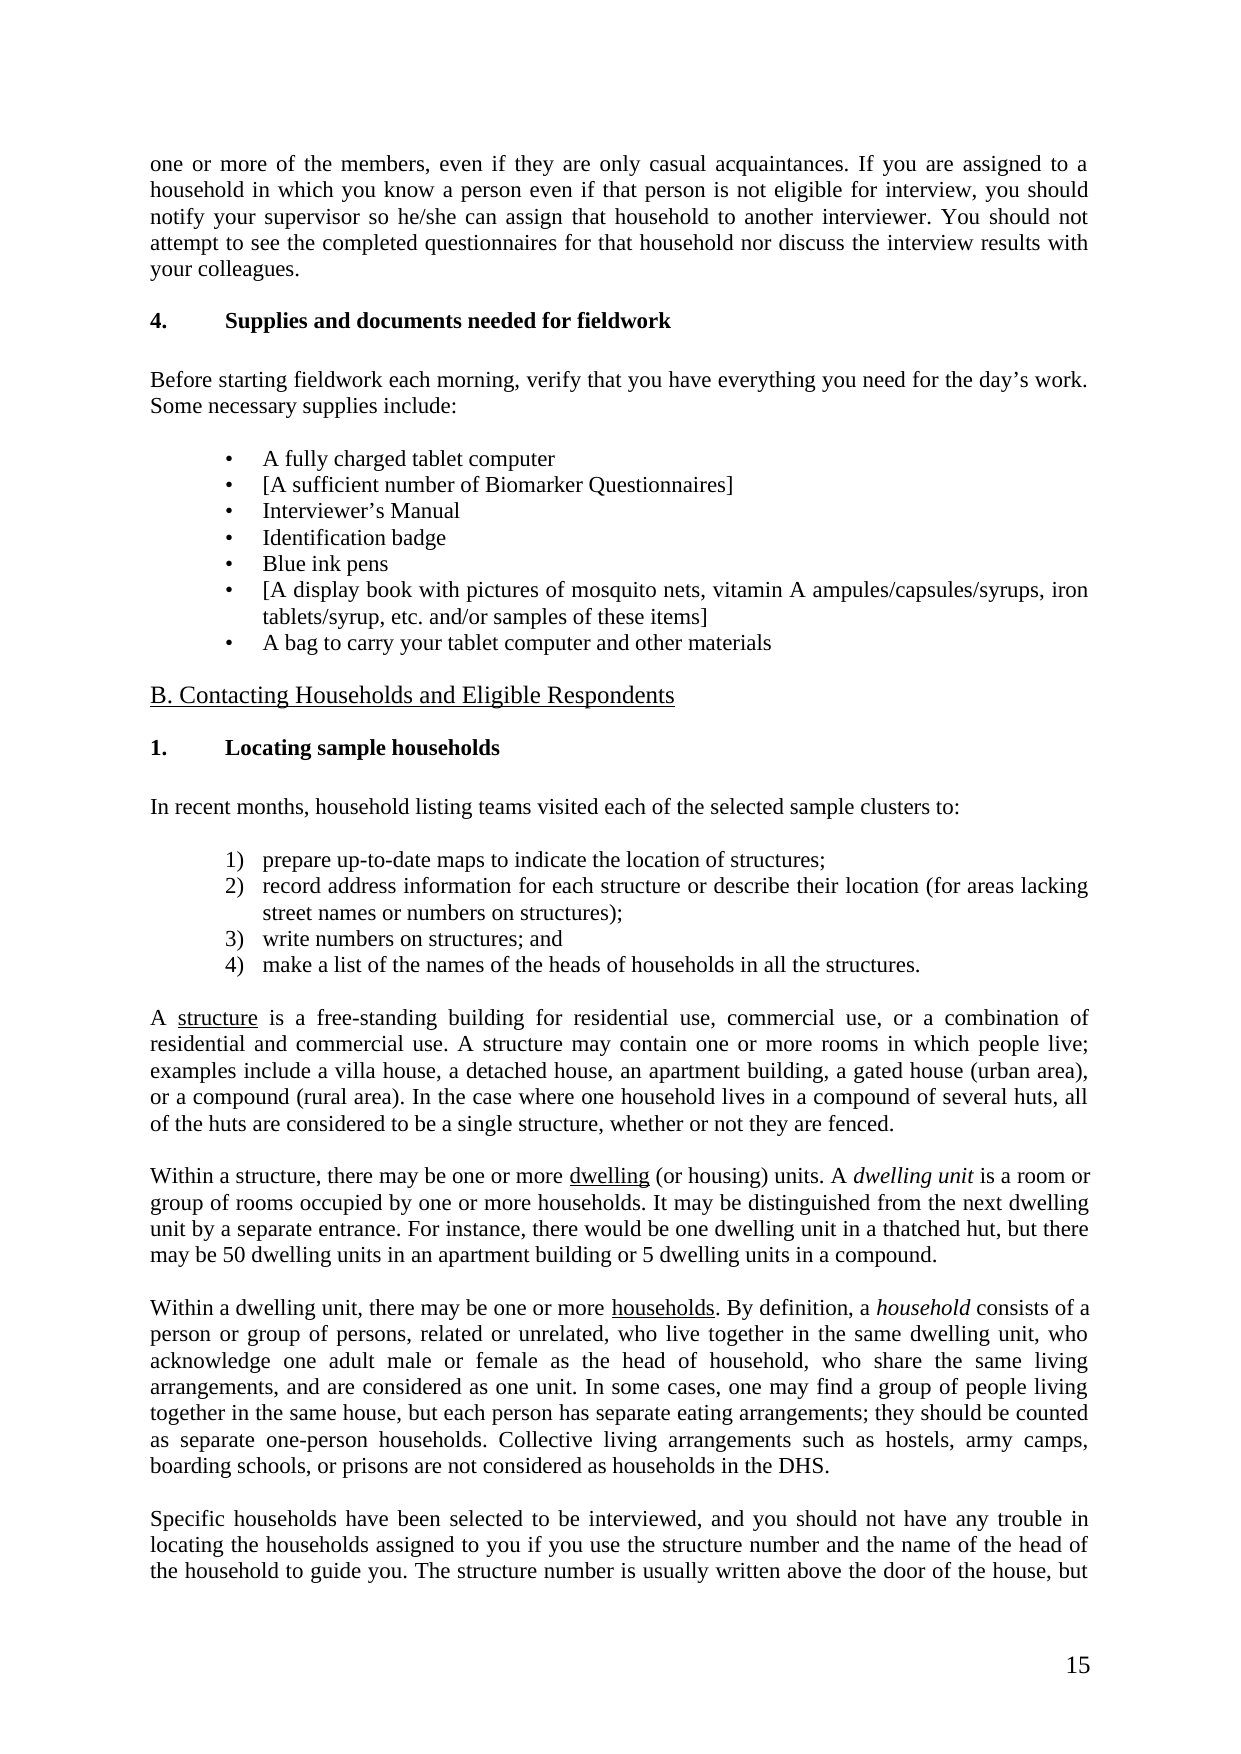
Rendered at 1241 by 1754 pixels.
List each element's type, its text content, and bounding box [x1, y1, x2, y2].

text • A bag to carry your tablet computer and other materials [225, 629, 1090, 656]
text • Identification badge [225, 524, 1090, 550]
text • A fully charged tablet computer [225, 445, 1090, 471]
text • Blue ink pens [225, 550, 1090, 577]
list [A display book with pictures of mosquito nets, vitamin A ampules/capsules/syrups, iron tablets/syrup, etc. and/or samples of these items] [225, 577, 1090, 629]
text 3) write numbers on structures; and [225, 925, 1090, 951]
subtitle 4. Supplies and documents needed for fieldwork [150, 307, 1090, 333]
subtitle B. Contacting Households and Eligible Respondents [150, 681, 1090, 709]
text 1) prepare up-to-date maps to indicate the location of structures; [225, 846, 1090, 872]
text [150, 1505, 1090, 1584]
text Within a structure, there may be one or more dwelling (or housing) units. A dwelling unit is a room or group of rooms occupied by one or more households. It may be distinguished from the next dwelling unit by a separate entrance. For instance, there would be one dwelling unit in a thatched hut, but there may be 50 dwelling units in an apartment building or 5 dwelling units in a compound. [150, 1162, 1090, 1268]
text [150, 150, 1090, 282]
text 4) make a list of the names of the heads of households in all the structures. [225, 951, 1090, 978]
text • [A sufficient number of Biomarker Questionnaires] [225, 471, 1090, 497]
subtitle 1. Locating sample households [150, 734, 1090, 761]
list A structure is a free-standing building for residential use, commercial use, or a combination of residential and commercial use. A structure may contain one or more rooms in which people live; examples include a villa house, a detached house, an apartment building, a gated house (urban area), or a compound (rural area). In the case where one household lives in a compound of several huts, all of the huts are considered to be a single structure, whether or not they are fenced. [150, 1004, 1090, 1136]
text • Interviewer’s Manual [225, 497, 1090, 524]
text Within a dwelling unit, there may be one or more households. By definition, a household consists of a person or group of persons, related or unrelated, who live together in the same dwelling unit, who acknowledge one adult male or female as the head of household, who share the same living arrangements, and are considered as one unit. In some cases, one may find a group of people living together in the same house, but each person has separate eating arrangements; they should be counted as separate one-person households. Collective living arrangements such as hostels, army camps, boarding schools, or prisons are not considered as households in the DHS. [150, 1294, 1090, 1478]
text Before starting fieldwork each morning, verify that you have everything you need for the day’s work. Some necessary supplies include: [150, 366, 1090, 418]
text 2) record address information for each structure or describe their location (for areas lacking street names or numbers on structures); [225, 872, 1090, 925]
text In recent months, household listing teams visited each of the selected sample clusters to: [150, 793, 1090, 820]
